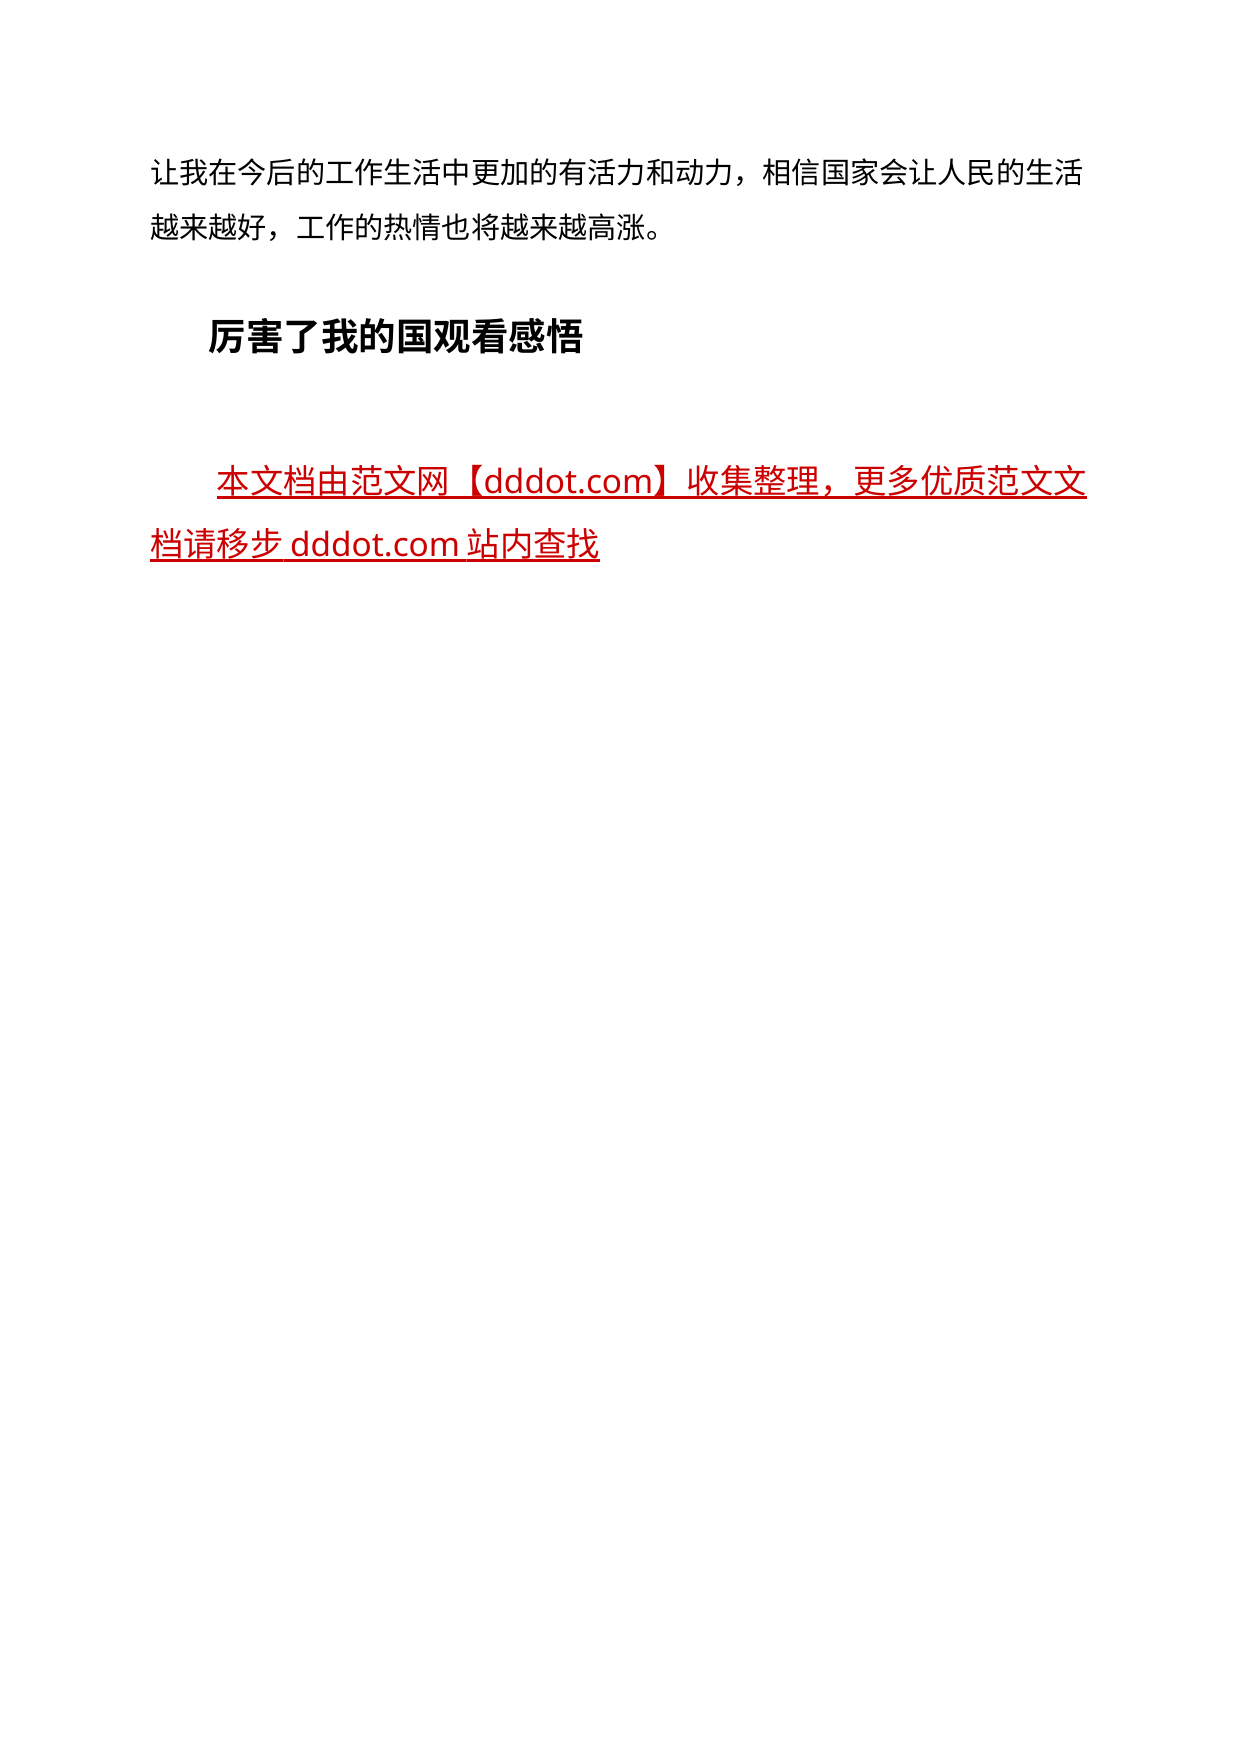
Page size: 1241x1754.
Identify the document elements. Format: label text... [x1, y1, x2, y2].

text 厉害了我的国观看感悟 [150, 307, 1090, 361]
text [150, 150, 1090, 247]
text 本文档由范文网【dddot.com】收集整理，更多优质范文文档请移步dddot.com站内查找 [150, 455, 1090, 567]
